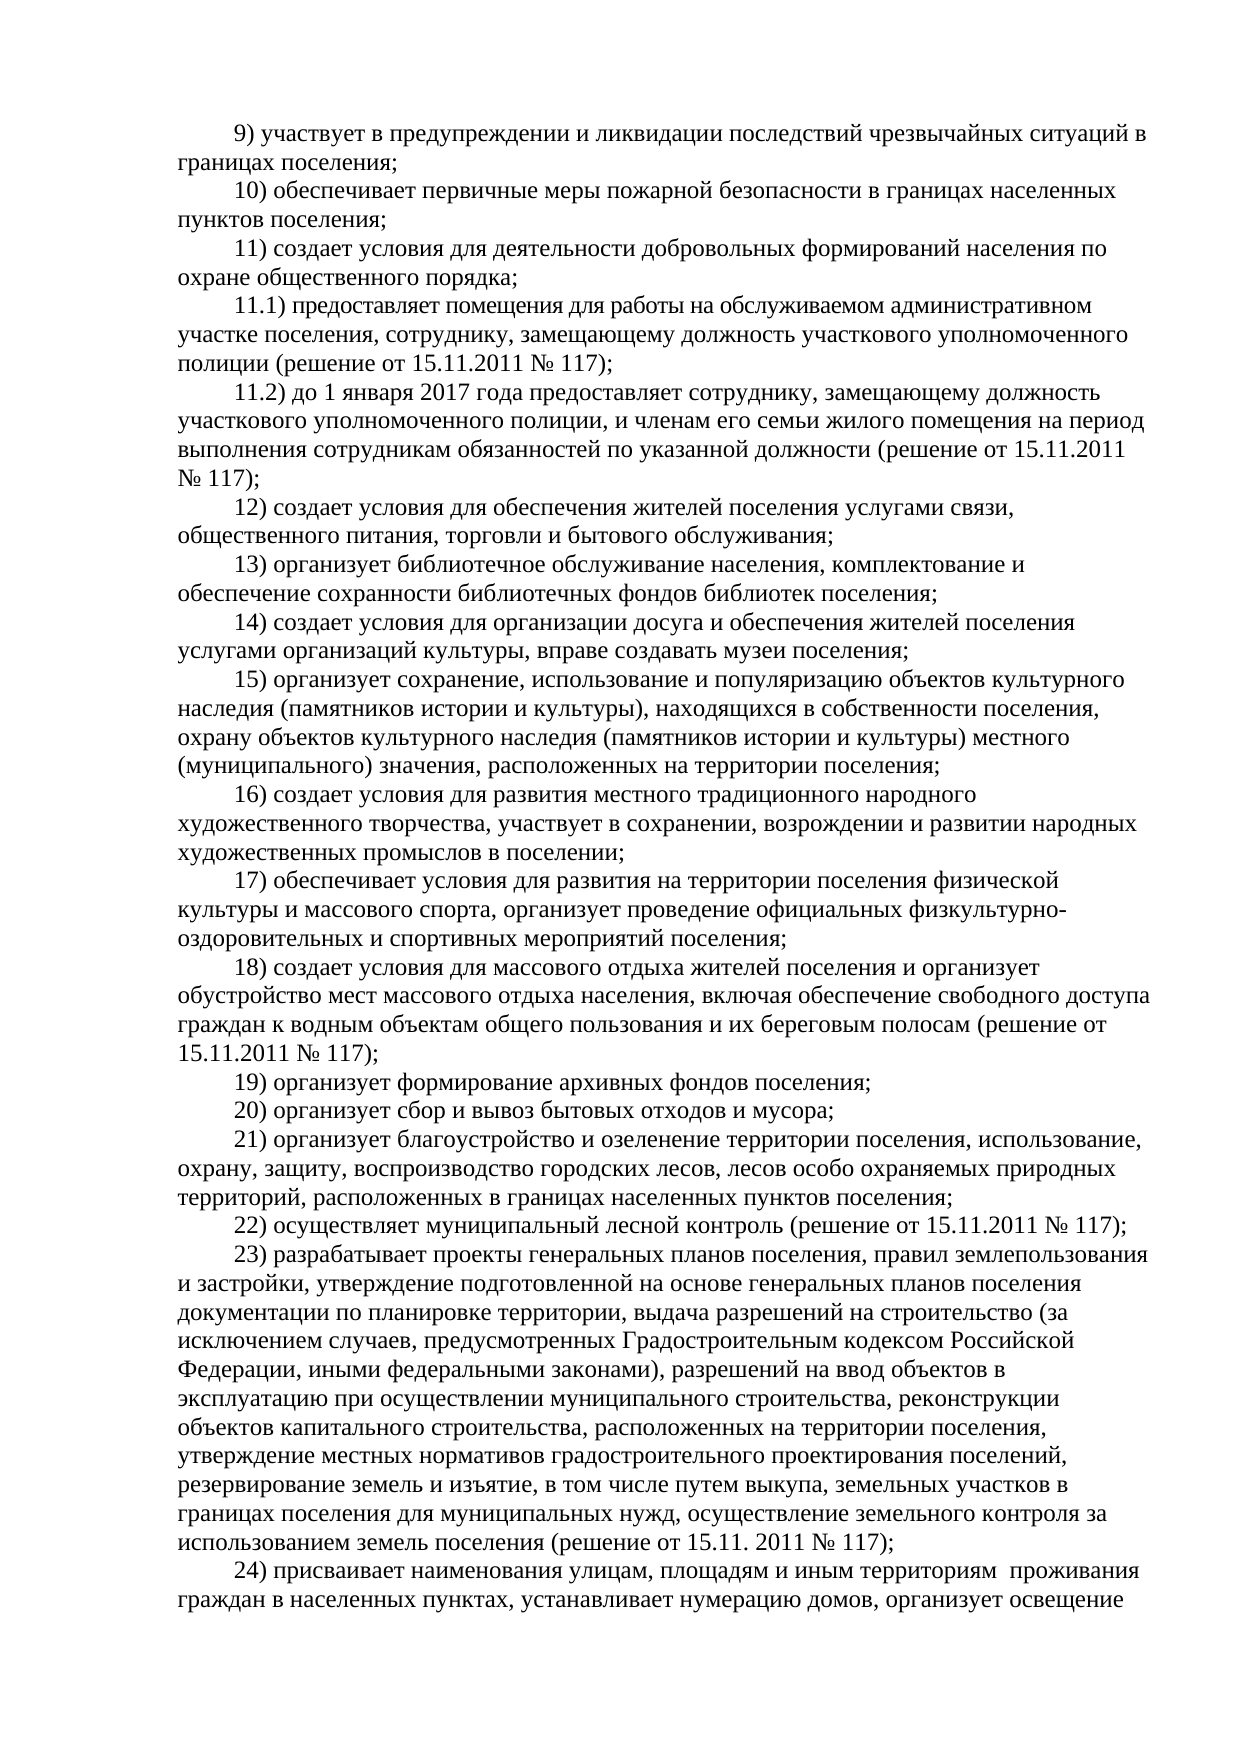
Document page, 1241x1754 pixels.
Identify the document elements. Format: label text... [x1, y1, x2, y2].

text 11.1) предоставляет помещения для работы на обслуживаемом административном участке поселения, сотруднику, замещающему должность участкового уполномоченного полиции (решение от 15.11.2011 № 117); [177, 291, 1152, 377]
text 14) создает условия для организации досуга и обеспечения жителей поселения услугами организаций культуры, вправе создавать музеи поселения; [177, 607, 1152, 664]
text 15) организует сохранение, использование и популяризацию объектов культурного наследия (памятников истории и культуры), находящихся в собственности поселения, охрану объектов культурного наследия (памятников истории и культуры) местного (муниципального) значения, расположенных на территории поселения; [177, 664, 1152, 779]
text 19) организует формирование архивных фондов поселения; [177, 1067, 1152, 1096]
text 20) организует сбор и вывоз бытовых отходов и мусора; [177, 1096, 1152, 1124]
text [177, 1556, 1152, 1613]
text 23) разрабатывает проекты генеральных планов поселения, правил землепользования и застройки, утверждение подготовленной на основе генеральных планов поселения документации по планировке территории, выдача разрешений на строительство (за исключением случаев, предусмотренных Градостроительным кодексом Российской Федерации, иными федеральными законами), разрешений на ввод объектов в эксплуатацию при осуществлении муниципального строительства, реконструкции объектов капитального строительства, расположенных на территории поселения, утверждение местных нормативов градостроительного проектирования поселений, резервирование земель и изъятие, в том числе путем выкупа, земельных участков в границах поселения для муниципальных нужд, осуществление земельного контроля за использованием земель поселения (решение от 15.11. 2011 № 117); [177, 1239, 1152, 1556]
text 11) создает условия для деятельности добровольных формирований населения по охране общественного порядка; [177, 233, 1152, 291]
text 11.2) до 1 января 2017 года предоставляет сотруднику, замещающему должность участкового уполномоченного полиции, и членам его семьи жилого помещения на период выполнения сотрудникам обязанностей по указанной должности (решение от 15.11.2011 № 117); [177, 377, 1152, 492]
text 16) создает условия для развития местного традиционного народного художественного творчества, участвует в сохранении, возрождении и развитии народных художественных промыслов в поселении; [177, 779, 1152, 866]
text 9) участвует в предупреждении и ликвидации последствий чрезвычайных ситуаций в границах поселения; [177, 118, 1152, 176]
text 17) обеспечивает условия для развития на территории поселения физической культуры и массового спорта, организует проведение официальных физкультурно-оздоровительных и спортивных мероприятий поселения; [177, 866, 1152, 952]
text 12) создает условия для обеспечения жителей поселения услугами связи, общественного питания, торговли и бытового обслуживания; [177, 492, 1152, 549]
text 18) создает условия для массового отдыха жителей поселения и организует обустройство мест массового отдыха населения, включая обеспечение свободного доступа граждан к водным объектам общего пользования и их береговым полосам (решение от 15.11.2011 № 117); [177, 952, 1152, 1067]
text 10) обеспечивает первичные меры пожарной безопасности в границах населенных пунктов поселения; [177, 176, 1152, 233]
text 13) организует библиотечное обслуживание населения, комплектование и обеспечение сохранности библиотечных фондов библиотек поселения; [177, 549, 1152, 607]
text 21) организует благоустройство и озеленение территории поселения, использование, охрану, защиту, воспроизводство городских лесов, лесов особо охраняемых природных территорий, расположенных в границах населенных пунктов поселения; [177, 1124, 1152, 1211]
text 22) осуществляет муниципальный лесной контроль (решение от 15.11.2011 № 117); [177, 1211, 1152, 1239]
